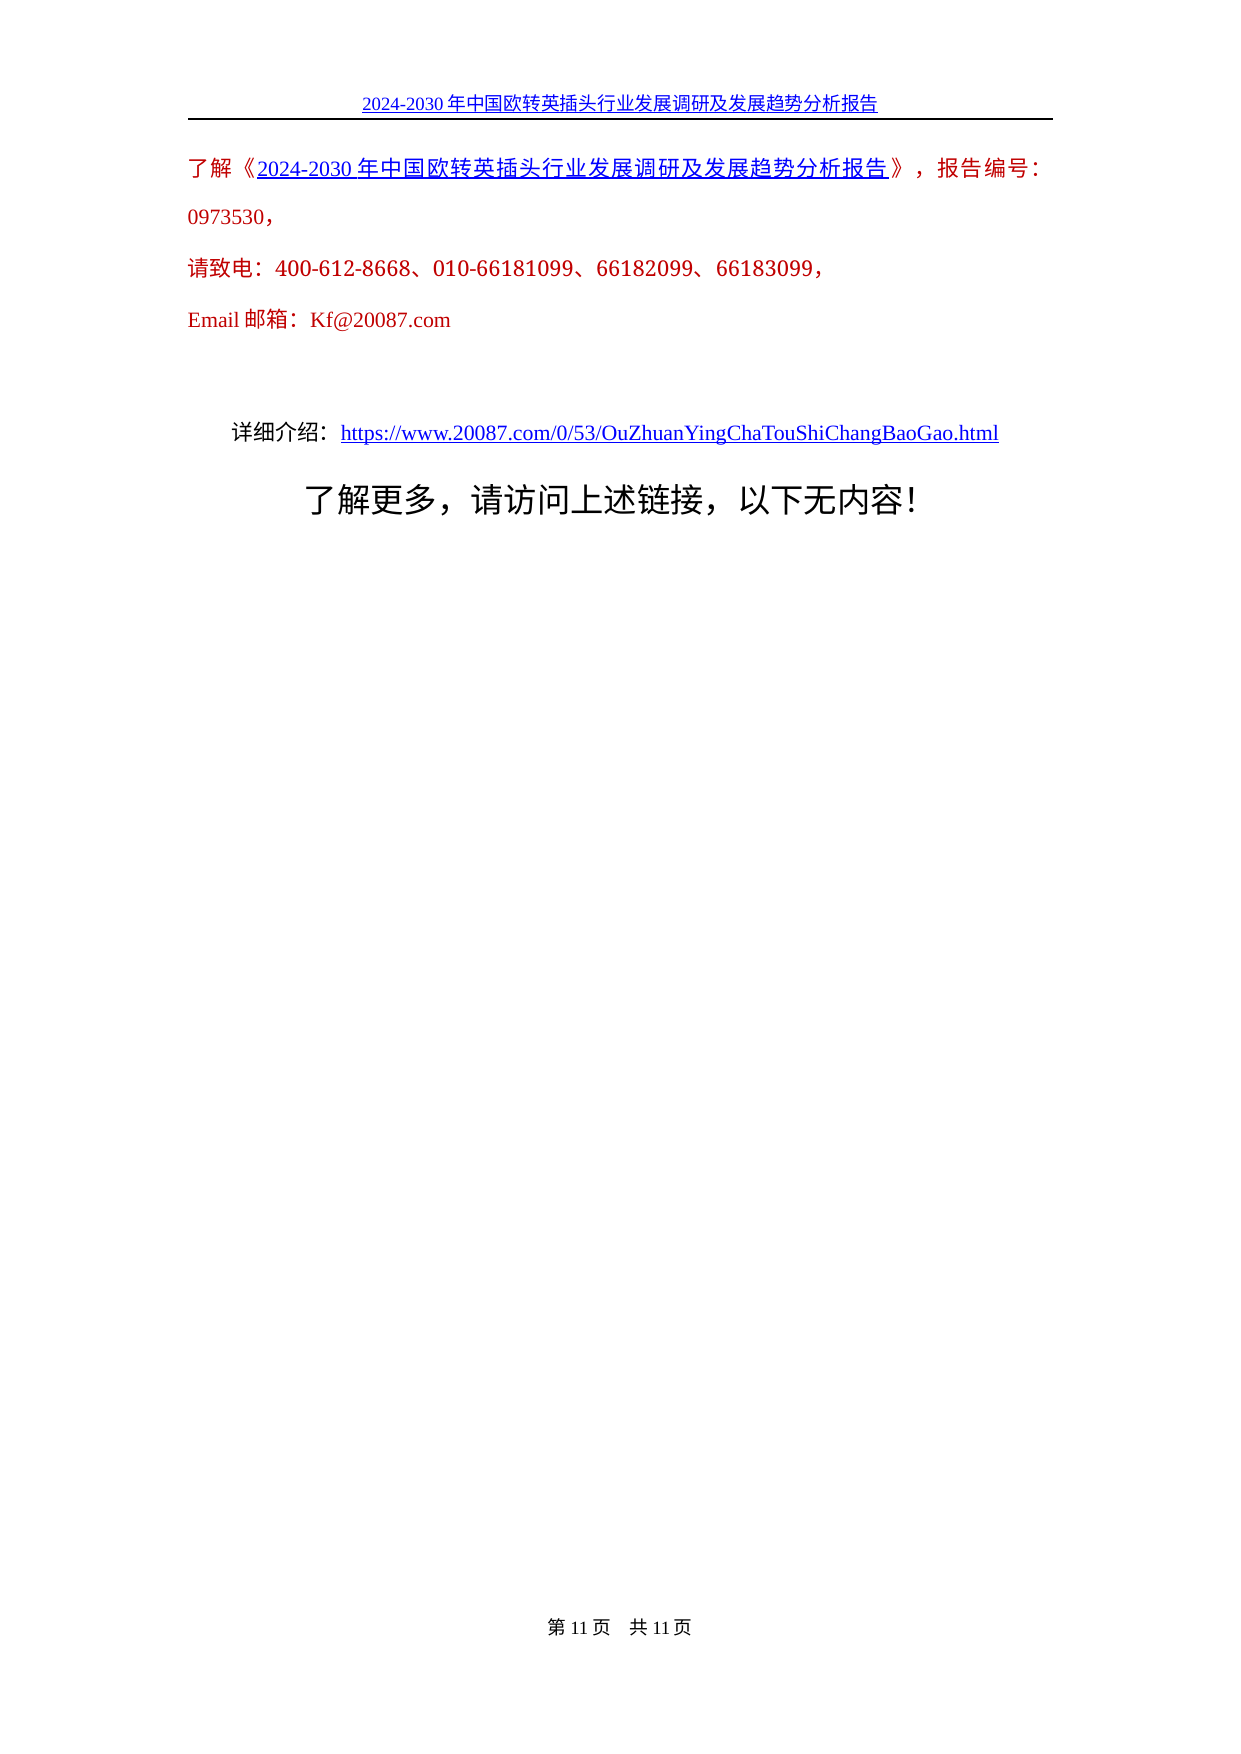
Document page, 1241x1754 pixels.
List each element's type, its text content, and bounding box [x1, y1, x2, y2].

title 了解更多，请访问上述链接，以下无内容！ [187, 465, 1053, 530]
text 了解《2024-2030年中国欧转英插头行业发展调研及发展趋势分析报告》，报告编号：0973530， [187, 150, 1053, 231]
text 请致电：400-612-8668、010-66181099、66182099、66183099， [187, 251, 1053, 283]
text 详细介绍：https://www.20087.com/0/53/OuZhuanYingChaTouShiChangBaoGao.html [187, 415, 1053, 447]
text Email邮箱：Kf@20087.com [187, 302, 1053, 334]
